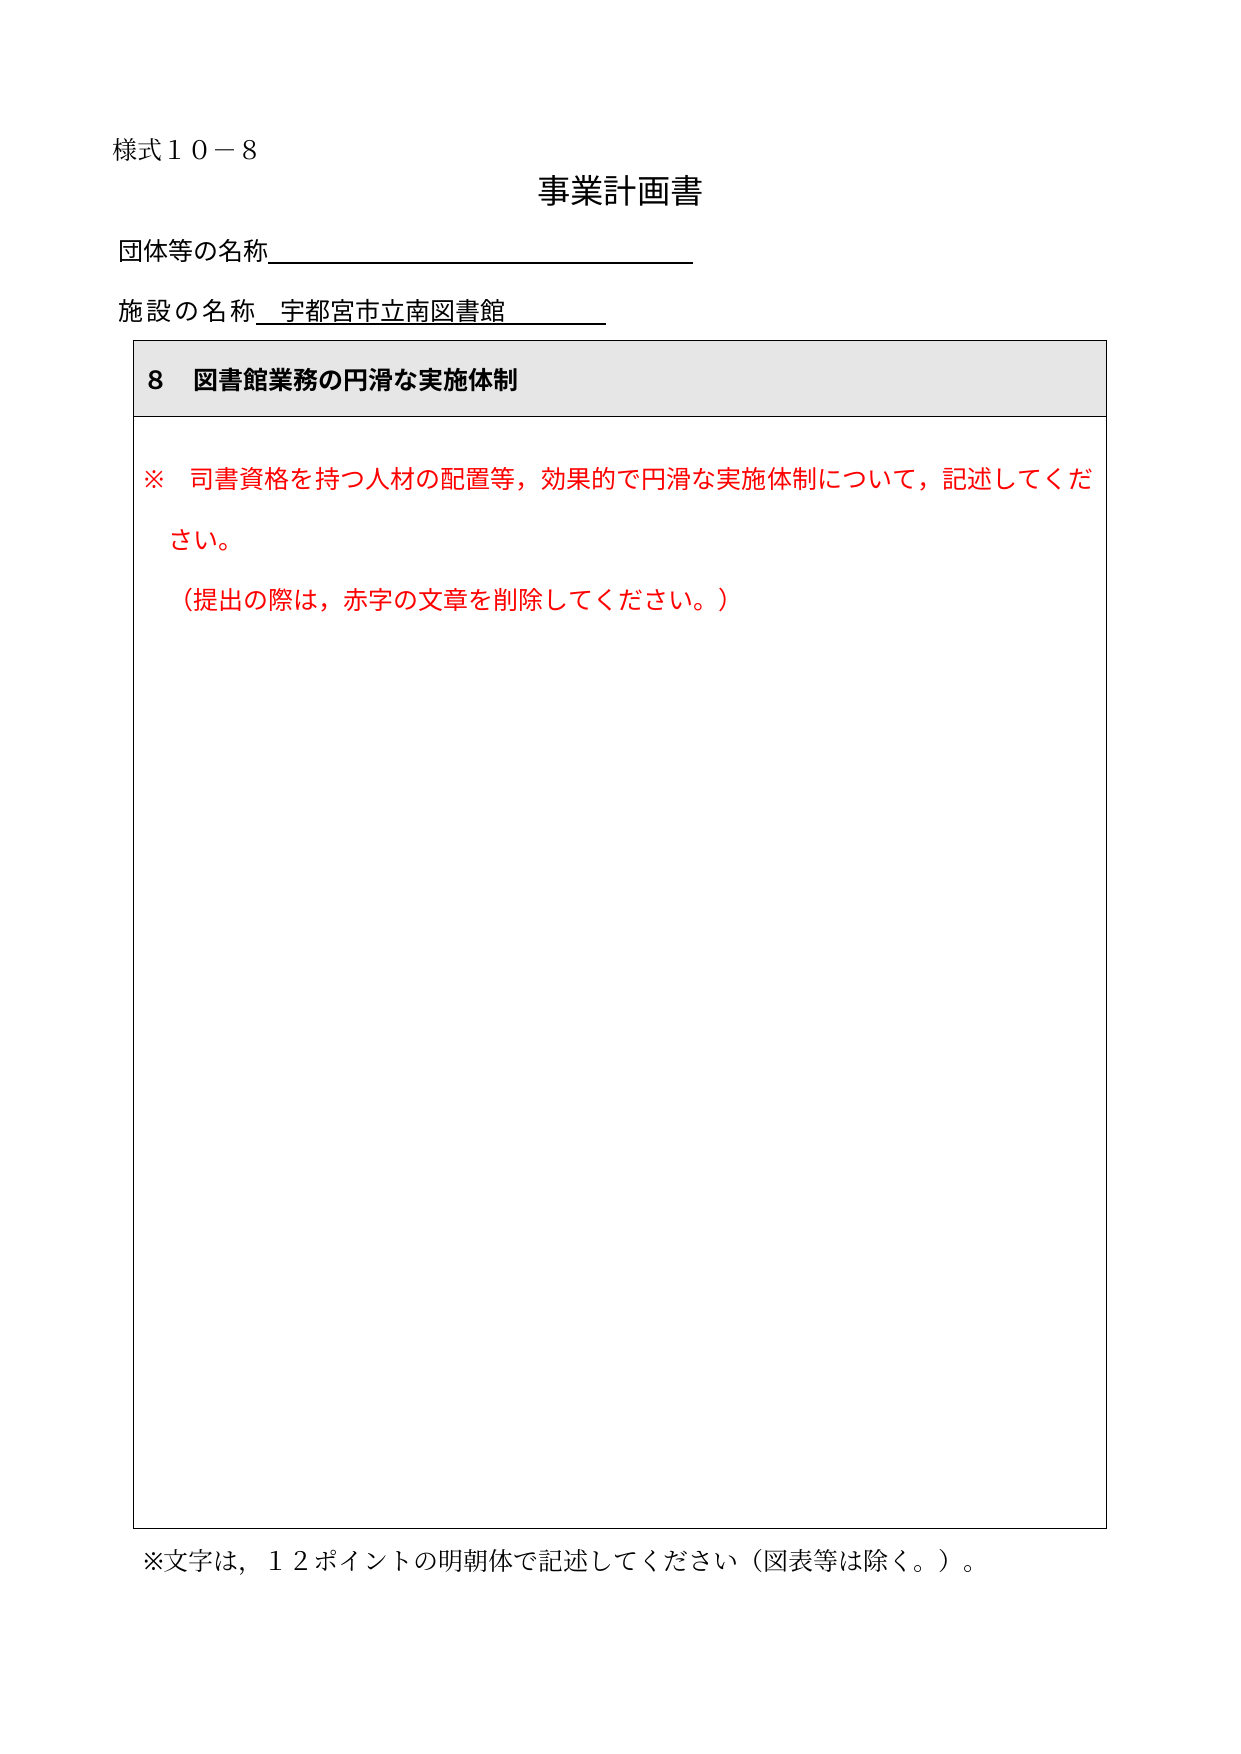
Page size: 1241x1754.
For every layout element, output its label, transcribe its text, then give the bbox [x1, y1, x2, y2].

table_header ８ 図書館業務の円滑な実施体制 [134, 341, 1106, 416]
text 事業計画書 [118, 158, 1122, 219]
text ※文字は，１２ポイントの明朝体で記述してください（図表等は除く。）。 [118, 1529, 1122, 1590]
text 団体等の名称 [118, 219, 1122, 280]
table_cell ※ 司書資格を持つ人材の配置等，効果的で円滑な実施体制について，記述してください。 （提出の際は，赤字の文章を削除してください。） [134, 417, 1106, 1528]
text 施設の名称 宇都宮市立南図書館 [118, 280, 1122, 340]
